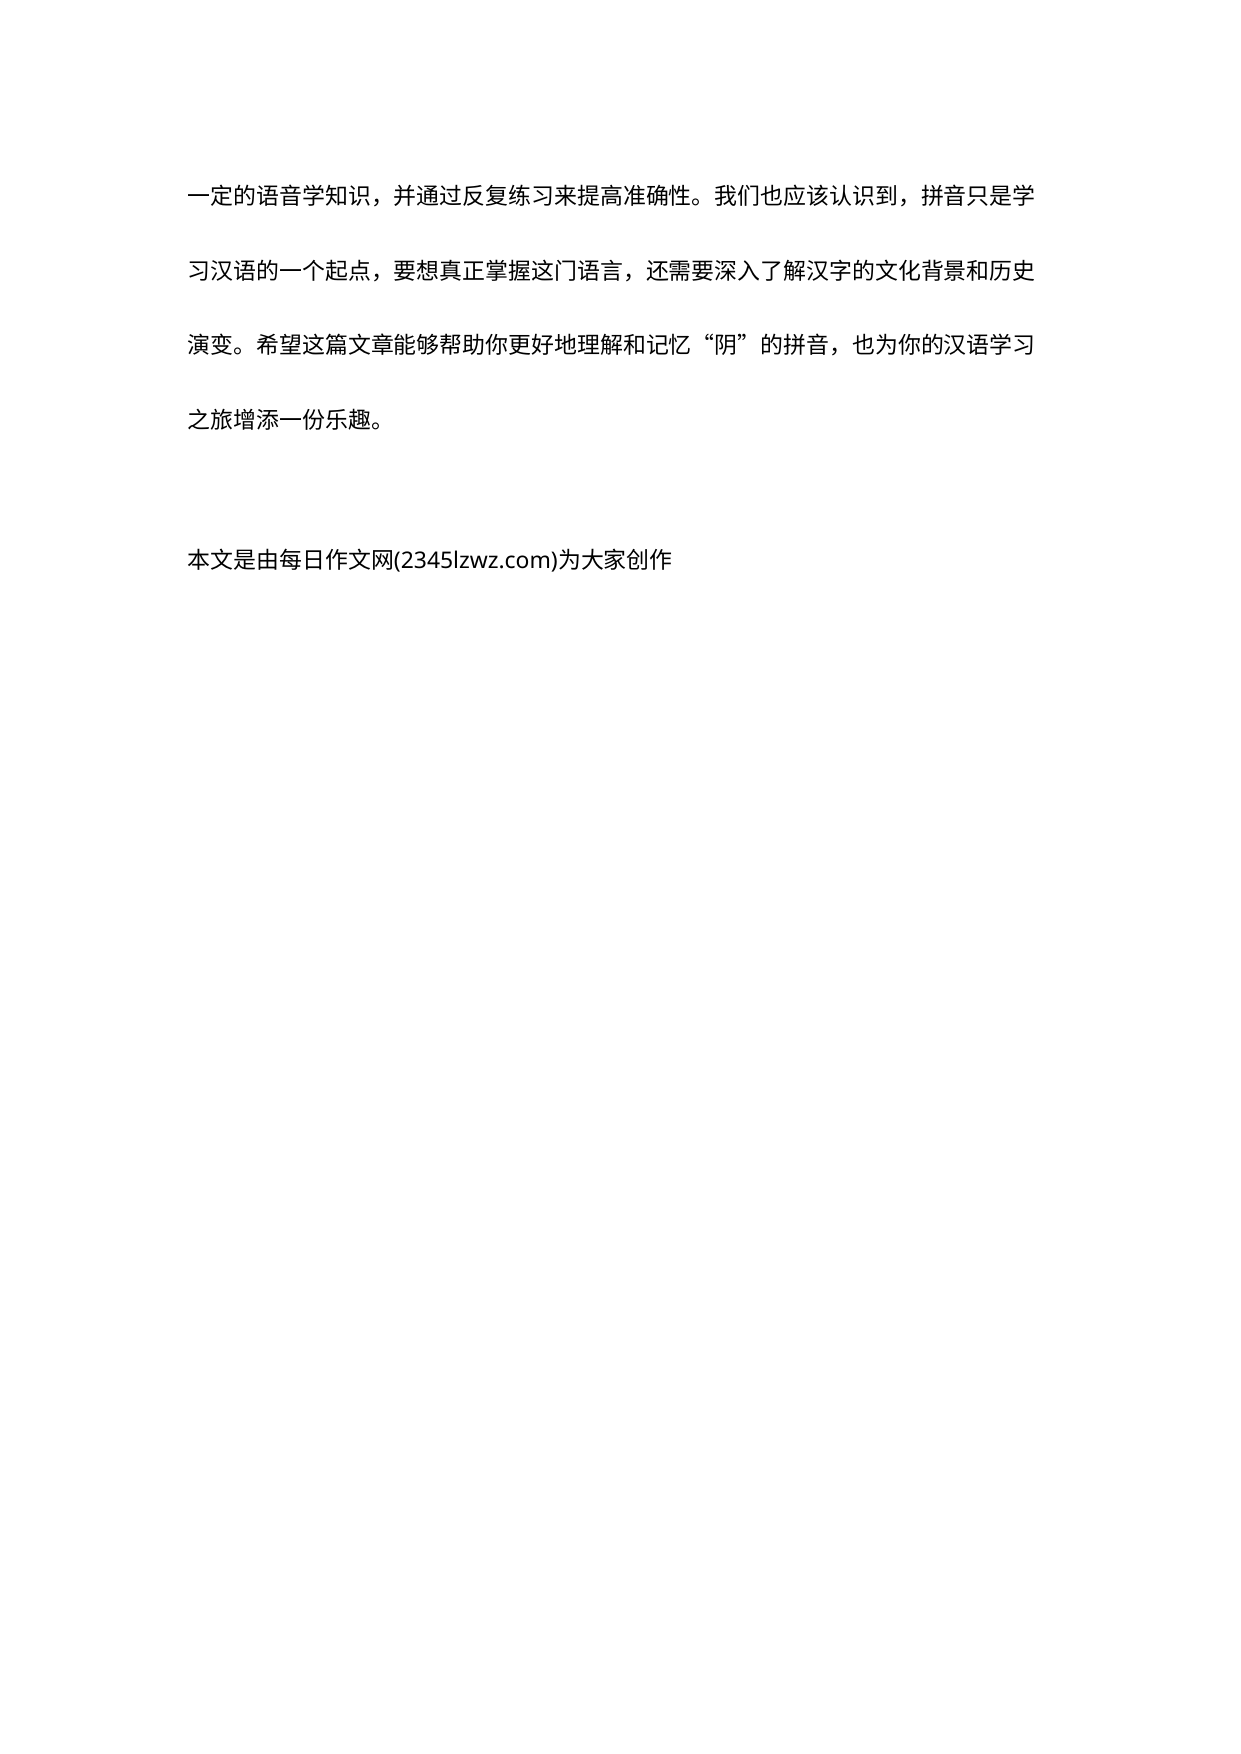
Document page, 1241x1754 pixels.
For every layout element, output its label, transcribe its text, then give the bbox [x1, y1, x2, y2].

text 本文是由每日作文网(2345lzwz.com)为大家创作 [187, 526, 1053, 591]
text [187, 162, 1053, 451]
